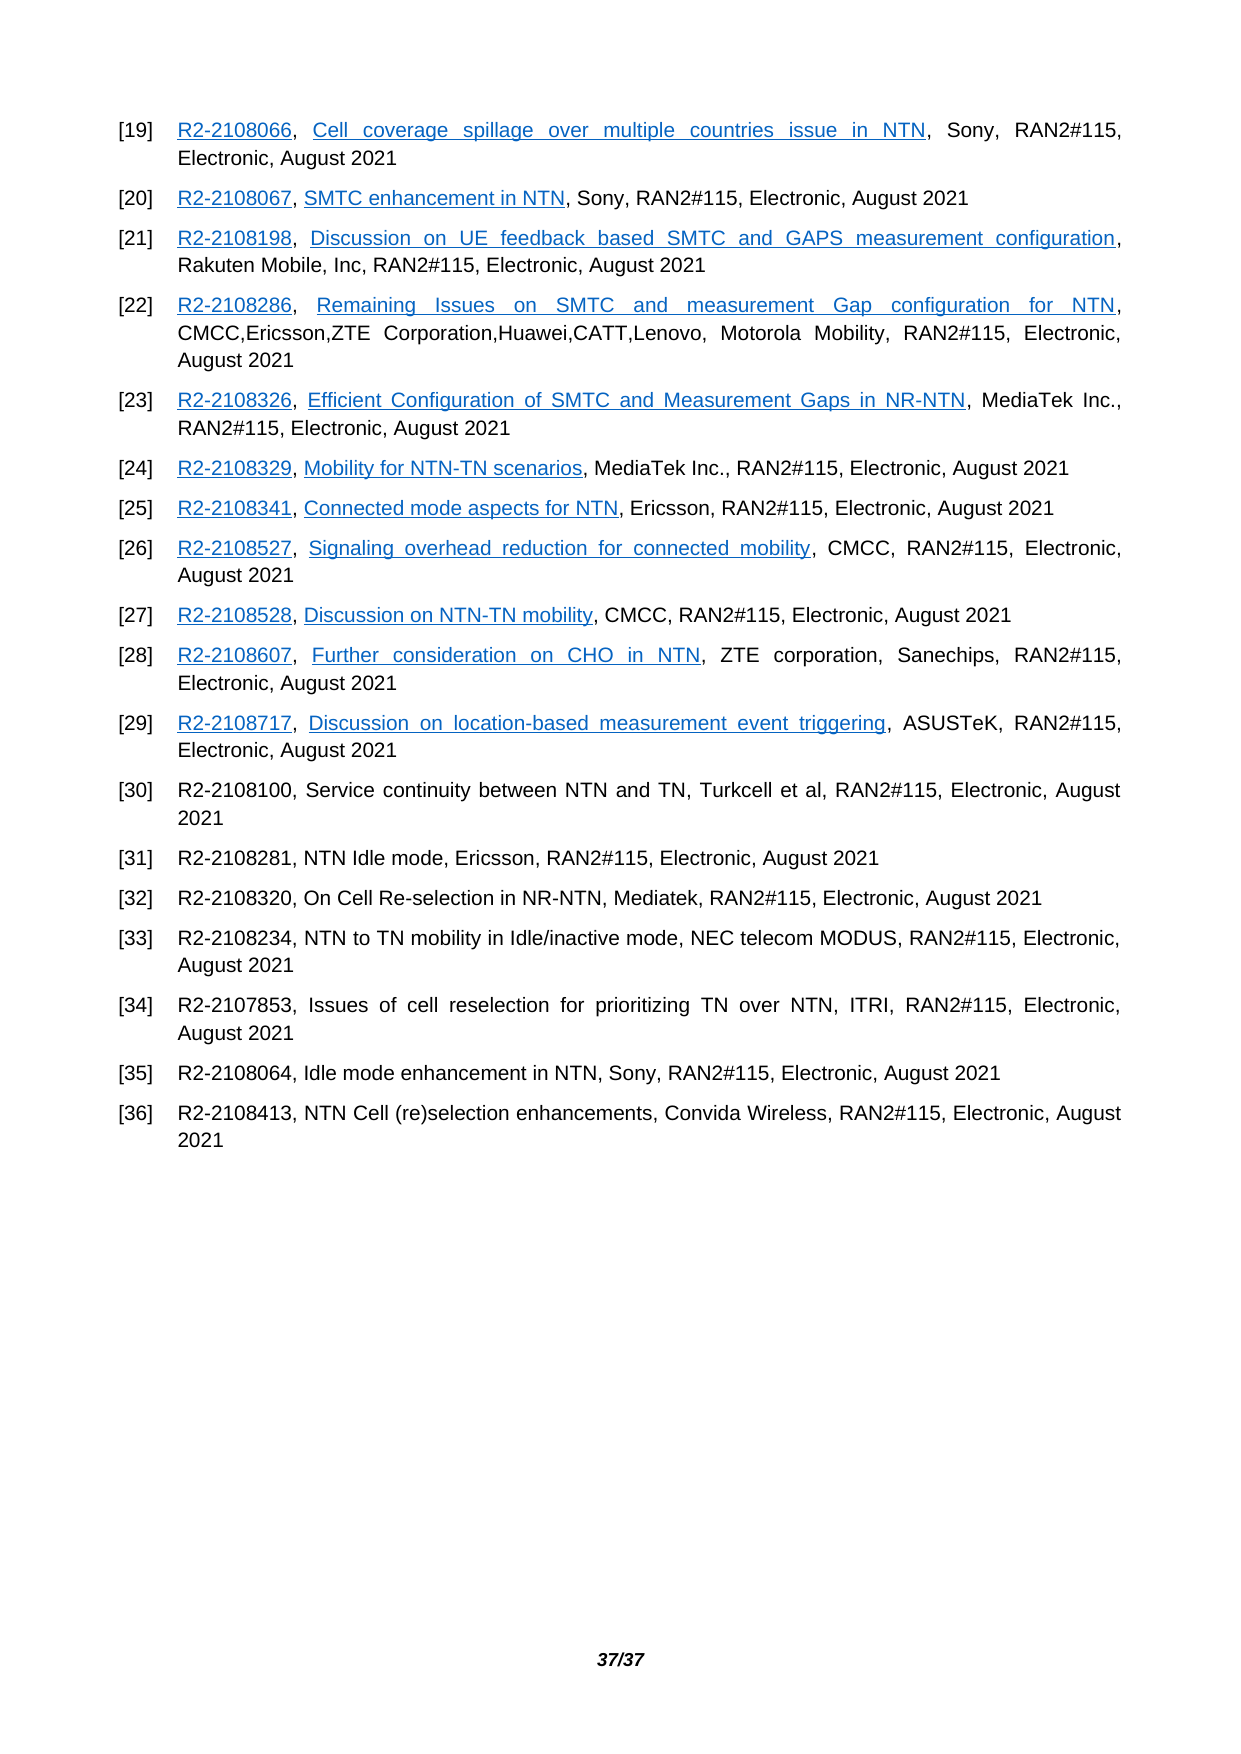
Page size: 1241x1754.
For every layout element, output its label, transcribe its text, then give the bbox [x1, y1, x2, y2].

text R2-2108286, Remaining Issues on SMTC and measurement Gap configuration for NTN, CMCC,Ericsson,ZTE Corporation,Huawei,CATT,Lenovo, Motorola Mobility, RAN2#115, Electronic, August 2021 [118, 293, 1122, 372]
text R2-2108320, On Cell Re-selection in NR-NTN, Mediatek, RAN2#115, Electronic, August 2021 [118, 886, 1122, 909]
text R2-2108341, Connected mode aspects for NTN, Ericsson, RAN2#115, Electronic, August 2021 [118, 496, 1122, 519]
text R2-2108281, NTN Idle mode, Ericsson, RAN2#115, Electronic, August 2021 [118, 846, 1122, 869]
text R2-2108527, Signaling overhead reduction for connected mobility, CMCC, RAN2#115, Electronic, August 2021 [118, 536, 1122, 587]
text R2-2108326, Efficient Configuration of SMTC and Measurement Gaps in NR-NTN, MediaTek Inc., RAN2#115, Electronic, August 2021 [118, 388, 1122, 439]
text R2-2108067, SMTC enhancement in NTN, Sony, RAN2#115, Electronic, August 2021 [118, 186, 1122, 209]
text R2-2108717, Discussion on location-based measurement event triggering, ASUSTeK, RAN2#115, Electronic, August 2021 [118, 711, 1122, 762]
text R2-2108198, Discussion on UE feedback based SMTC and GAPS measurement configuration, Rakuten Mobile, Inc, RAN2#115, Electronic, August 2021 [118, 226, 1122, 277]
text R2-2108607, Further consideration on CHO in NTN, ZTE corporation, Sanechips, RAN2#115, Electronic, August 2021 [118, 643, 1122, 694]
text R2-2108100, Service continuity between NTN and TN, Turkcell et al, RAN2#115, Electronic, August 2021 [118, 778, 1122, 829]
text R2-2108064, Idle mode enhancement in NTN, Sony, RAN2#115, Electronic, August 2021 [118, 1061, 1122, 1084]
text R2-2107853, Issues of cell reselection for prioritizing TN over NTN, ITRI, RAN2#115, Electronic, August 2021 [118, 993, 1122, 1044]
text R2-2108329, Mobility for NTN-TN scenarios, MediaTek Inc., RAN2#115, Electronic, August 2021 [118, 456, 1122, 479]
text R2-2108066, Cell coverage spillage over multiple countries issue in NTN, Sony, RAN2#115, Electronic, August 2021 [118, 118, 1122, 169]
text R2-2108234, NTN to TN mobility in Idle/inactive mode, NEC telecom MODUS, RAN2#115, Electronic, August 2021 [118, 926, 1122, 977]
text R2-2108413, NTN Cell (re)selection enhancements, Convida Wireless, RAN2#115, Electronic, August 2021 [118, 1101, 1122, 1152]
text R2-2108528, Discussion on NTN-TN mobility, CMCC, RAN2#115, Electronic, August 2021 [118, 603, 1122, 627]
